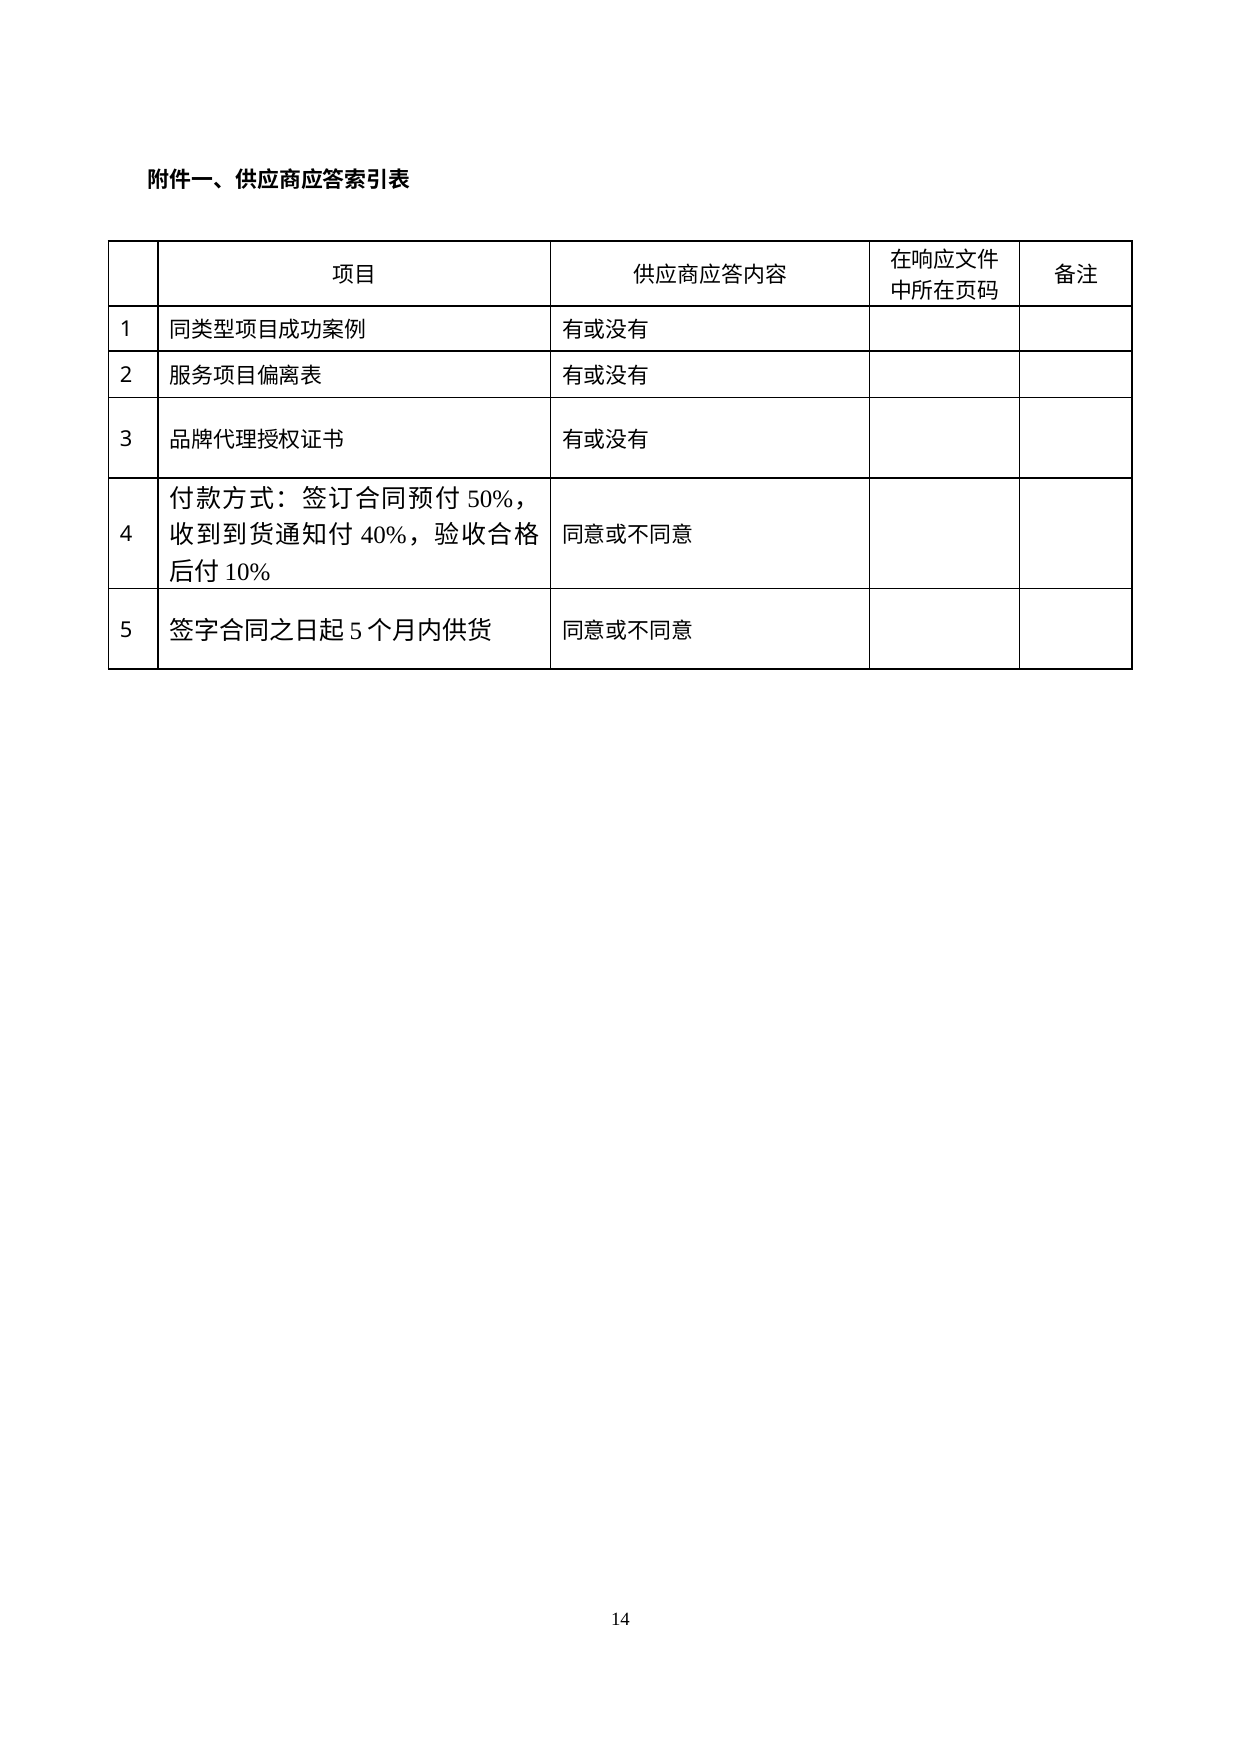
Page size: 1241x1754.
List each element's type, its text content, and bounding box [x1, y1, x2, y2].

table_cell 有或没有 [551, 307, 869, 350]
table_cell [1020, 589, 1131, 668]
table_cell 有或没有 [551, 398, 869, 477]
table_cell [1020, 398, 1131, 477]
table_header 在响应文件中所在页码 [870, 242, 1019, 305]
subtitle 附件一、供应商应答索引表 [148, 162, 1092, 194]
table_cell 3 [109, 398, 157, 477]
table_cell 4 [109, 479, 157, 587]
table_header 项目 [159, 242, 550, 305]
table_cell 付款方式：签订合同预付50%，收到到货通知付40%，验收合格后付10% [159, 479, 550, 587]
table_cell [1020, 307, 1131, 350]
table_cell 品牌代理授权证书 [159, 398, 550, 477]
table_cell [870, 352, 1019, 396]
table_header 供应商应答内容 [551, 242, 869, 305]
table_cell [870, 479, 1019, 587]
table_cell 有或没有 [551, 352, 869, 396]
table_cell [1020, 479, 1131, 587]
table_cell [870, 307, 1019, 350]
table_cell 同意或不同意 [551, 589, 869, 668]
table_cell 2 [109, 352, 157, 396]
table_cell [870, 589, 1019, 668]
table_header 备注 [1020, 242, 1131, 305]
table_cell 5 [109, 589, 157, 668]
table_cell 1 [109, 307, 157, 350]
table_cell 签字合同之日起5个月内供货 [159, 589, 550, 668]
table_header [109, 242, 157, 305]
table_cell 服务项目偏离表 [159, 352, 550, 396]
table_cell [870, 398, 1019, 477]
table_cell 同意或不同意 [551, 479, 869, 587]
table_cell 同类型项目成功案例 [159, 307, 550, 350]
table_cell [1020, 352, 1131, 396]
